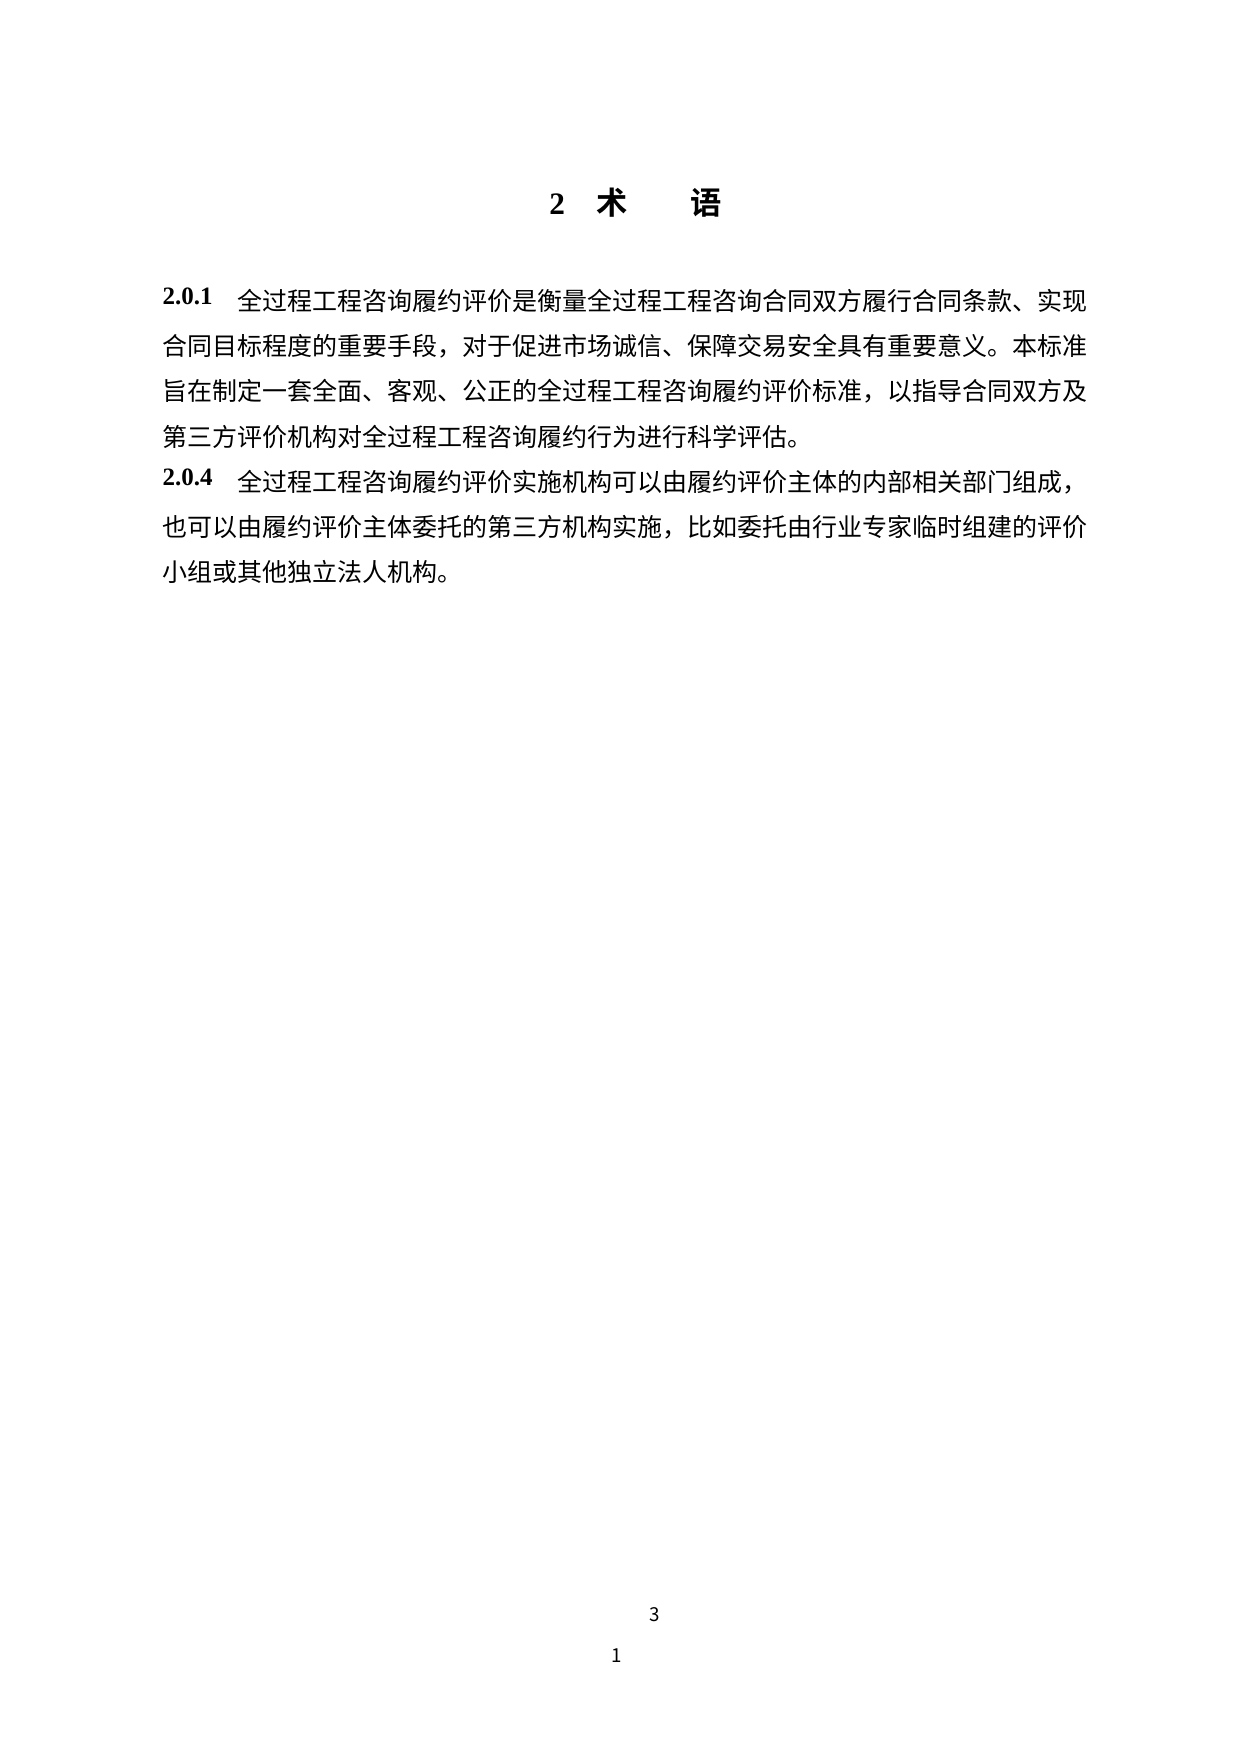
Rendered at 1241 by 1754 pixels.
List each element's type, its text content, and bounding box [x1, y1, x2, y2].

list 2 术 语 [162, 166, 1107, 235]
list 2.0.1 全过程工程咨询履约评价是衡量全过程工程咨询合同双方履行合同条款、实现合同目标程度的重要手段，对于促进市场诚信、保障交易安全具有重要意义。本标准旨在制定一套全面、客观、公正的全过程工程咨询履约评价标准，以指导合同双方及第三方评价机构对全过程工程咨询履约行为进行科学评估。 [162, 281, 1107, 453]
list 2.0.4 全过程工程咨询履约评价实施机构可以由履约评价主体的内部相关部门组成，也可以由履约评价主体委托的第三方机构实施，比如委托由行业专家临时组建的评价小组或其他独立法人机构。 [162, 462, 1107, 589]
